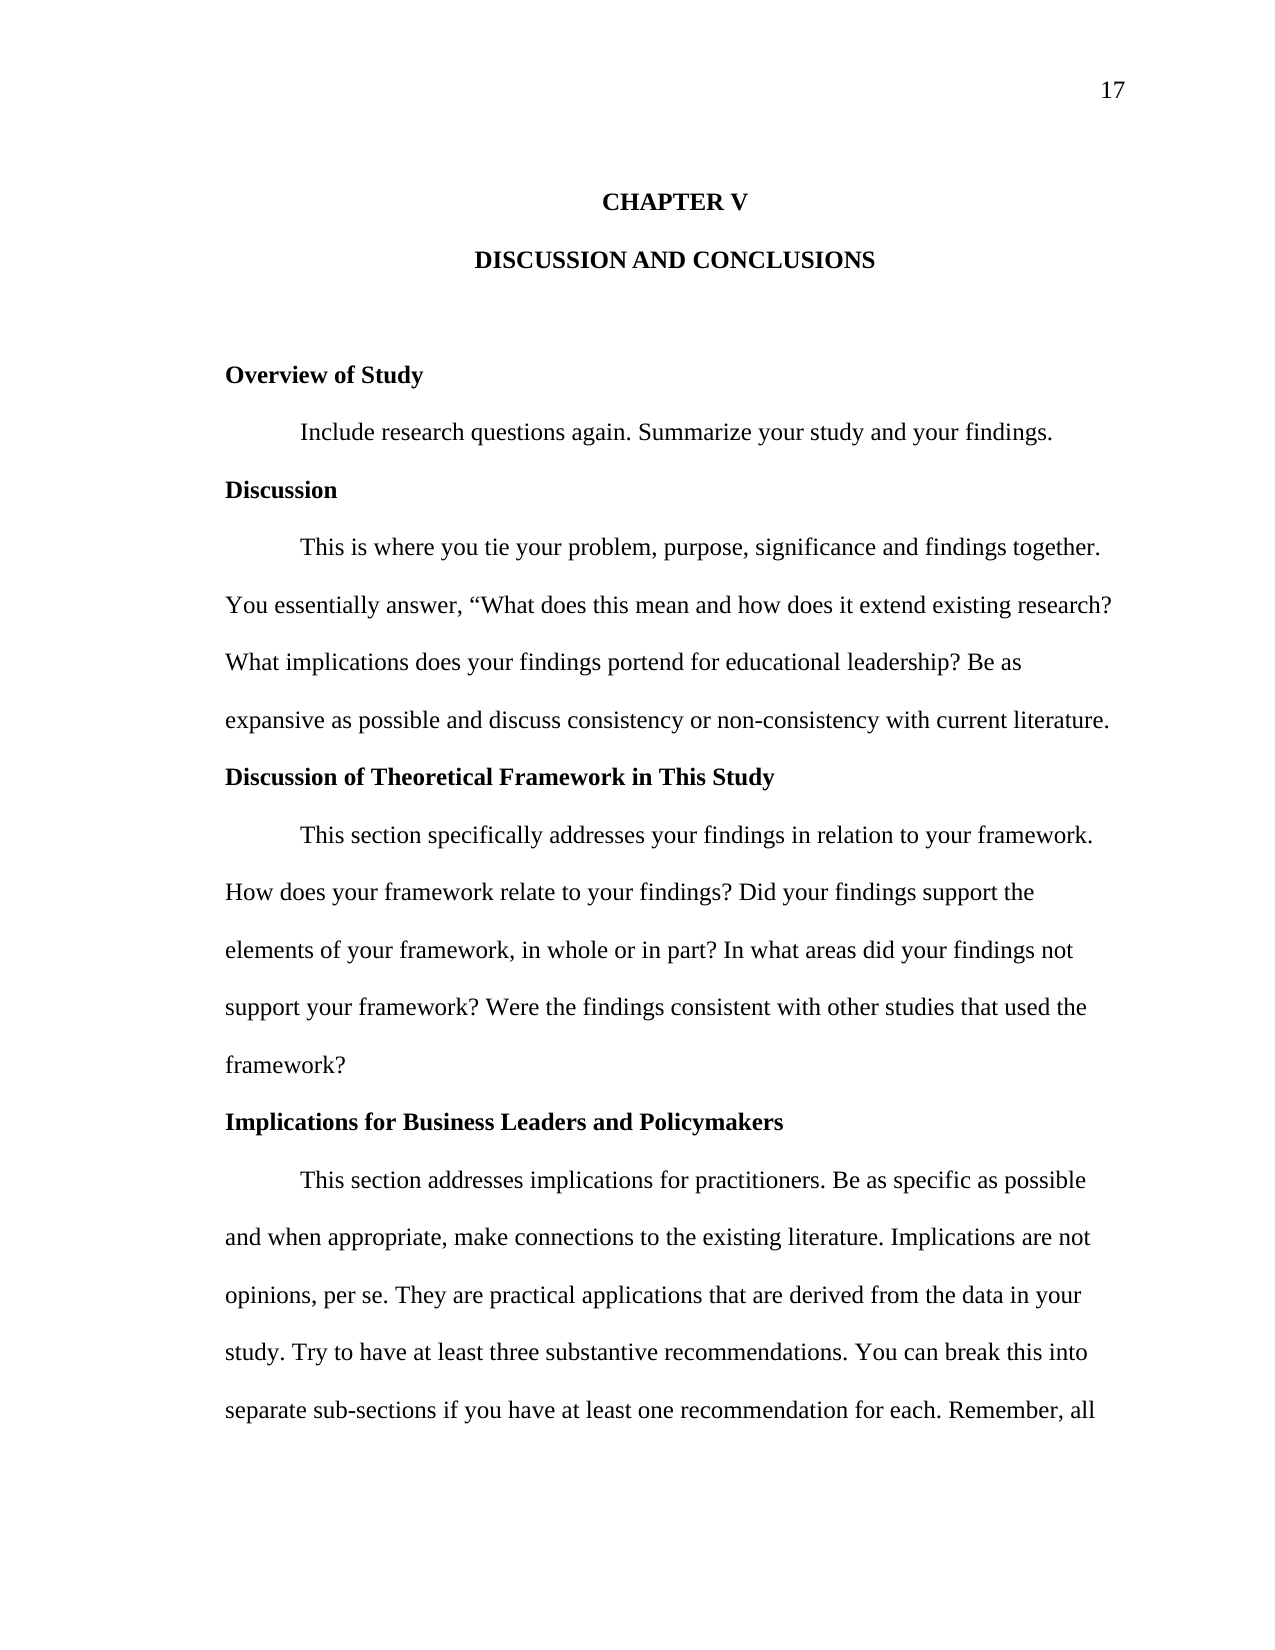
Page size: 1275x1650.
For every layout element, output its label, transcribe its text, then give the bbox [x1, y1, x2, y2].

subtitle Overview of Study [225, 360, 1125, 389]
text This section specifically addresses your findings in relation to your framework. How does your framework relate to your findings? Did your findings support the elements of your framework, in whole or in part? In what areas did your findings not support your framework? Were the findings consistent with other studies that used the framework? [225, 820, 1125, 1079]
text This is where you tie your problem, purpose, significance and findings together. You essentially answer, “What does this mean and how does it extend existing research? What implications does your findings portend for educational leadership? Be as expansive as possible and discuss consistency or non-consistency with current literature. [225, 532, 1125, 734]
subtitle Implications for Business Leaders and Policymakers [225, 1107, 1125, 1136]
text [225, 1165, 1125, 1424]
subtitle Discussion of Theoretical Framework in This Study [225, 762, 1125, 791]
subtitle discussion and conclusions [225, 245, 1125, 274]
text CHAPTER V [225, 187, 1125, 216]
subtitle Discussion [225, 475, 1125, 504]
text Include research questions again. Summarize your study and your findings. [225, 417, 1125, 446]
